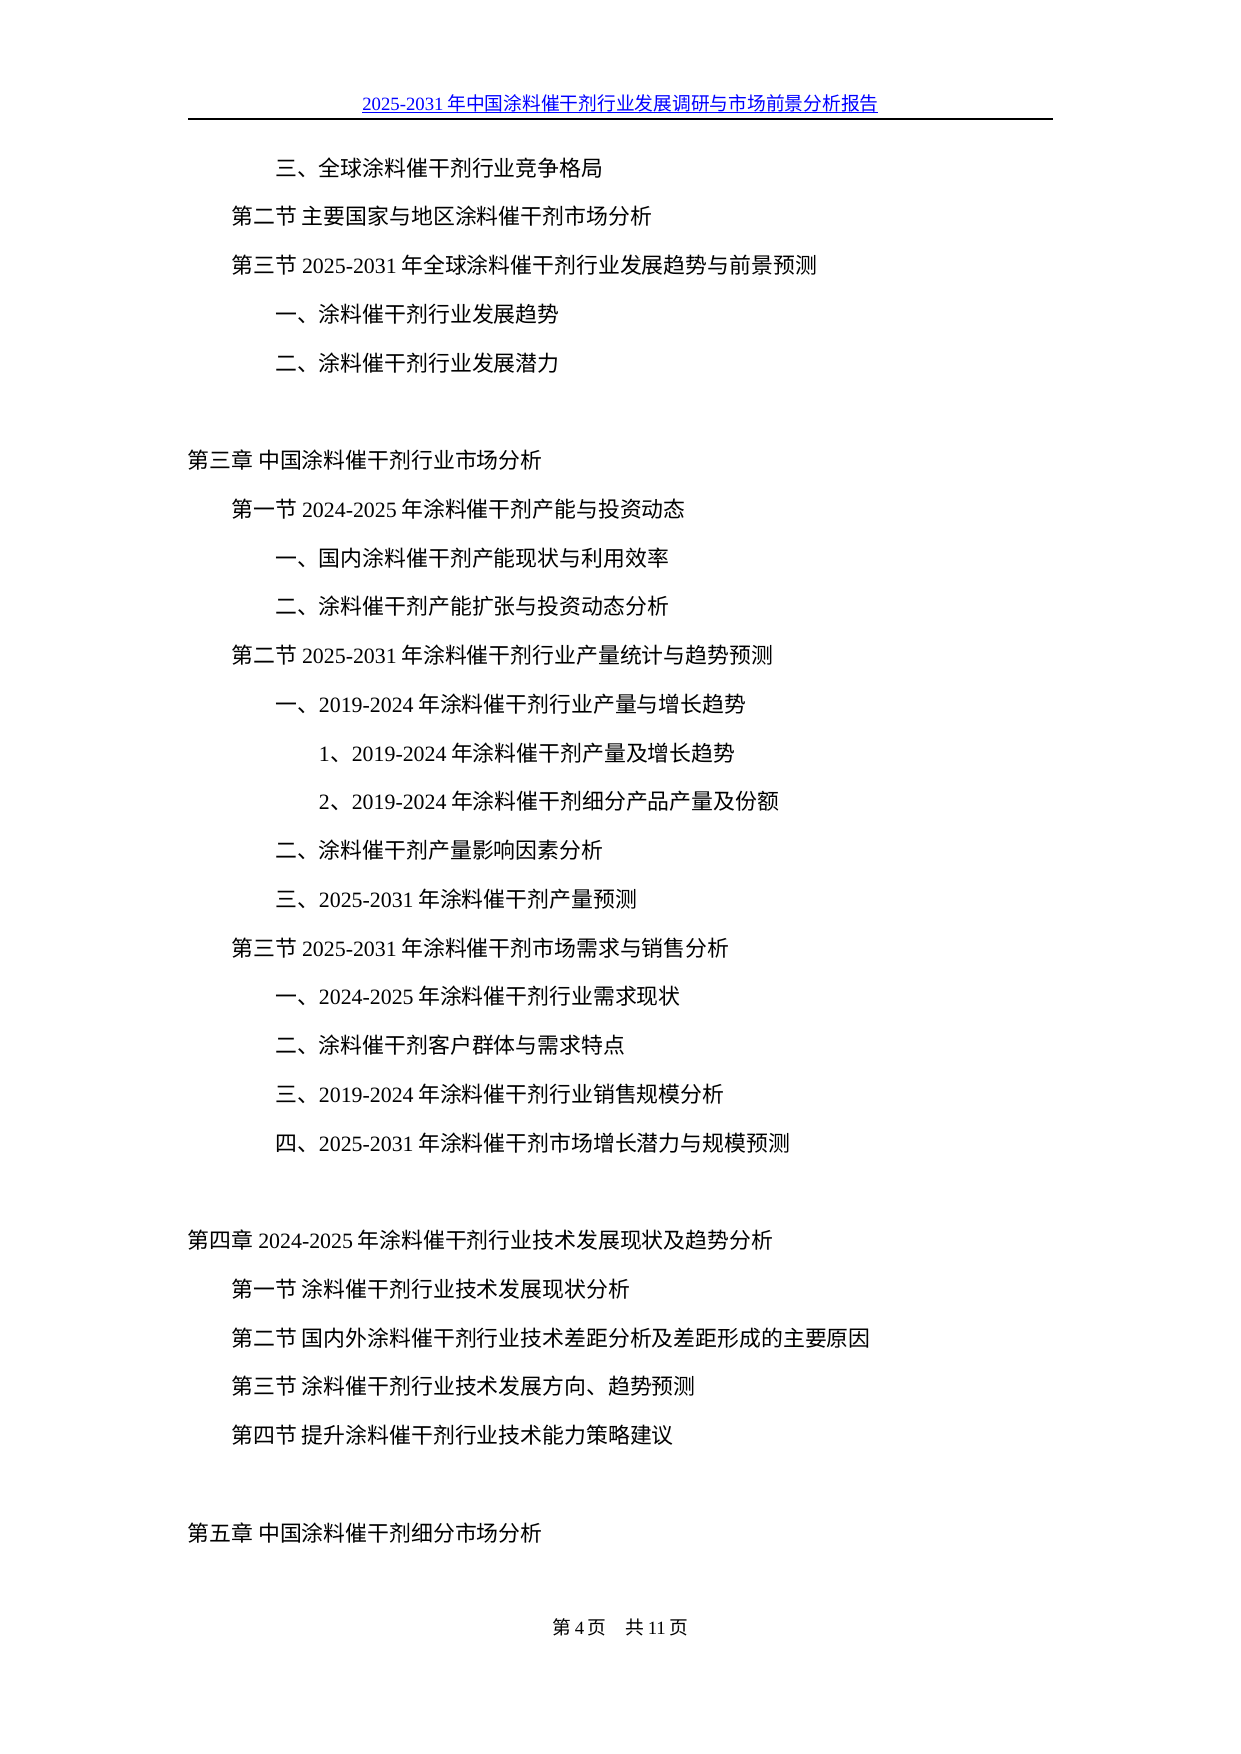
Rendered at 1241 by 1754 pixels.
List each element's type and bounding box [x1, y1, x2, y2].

text [187, 150, 1053, 1548]
